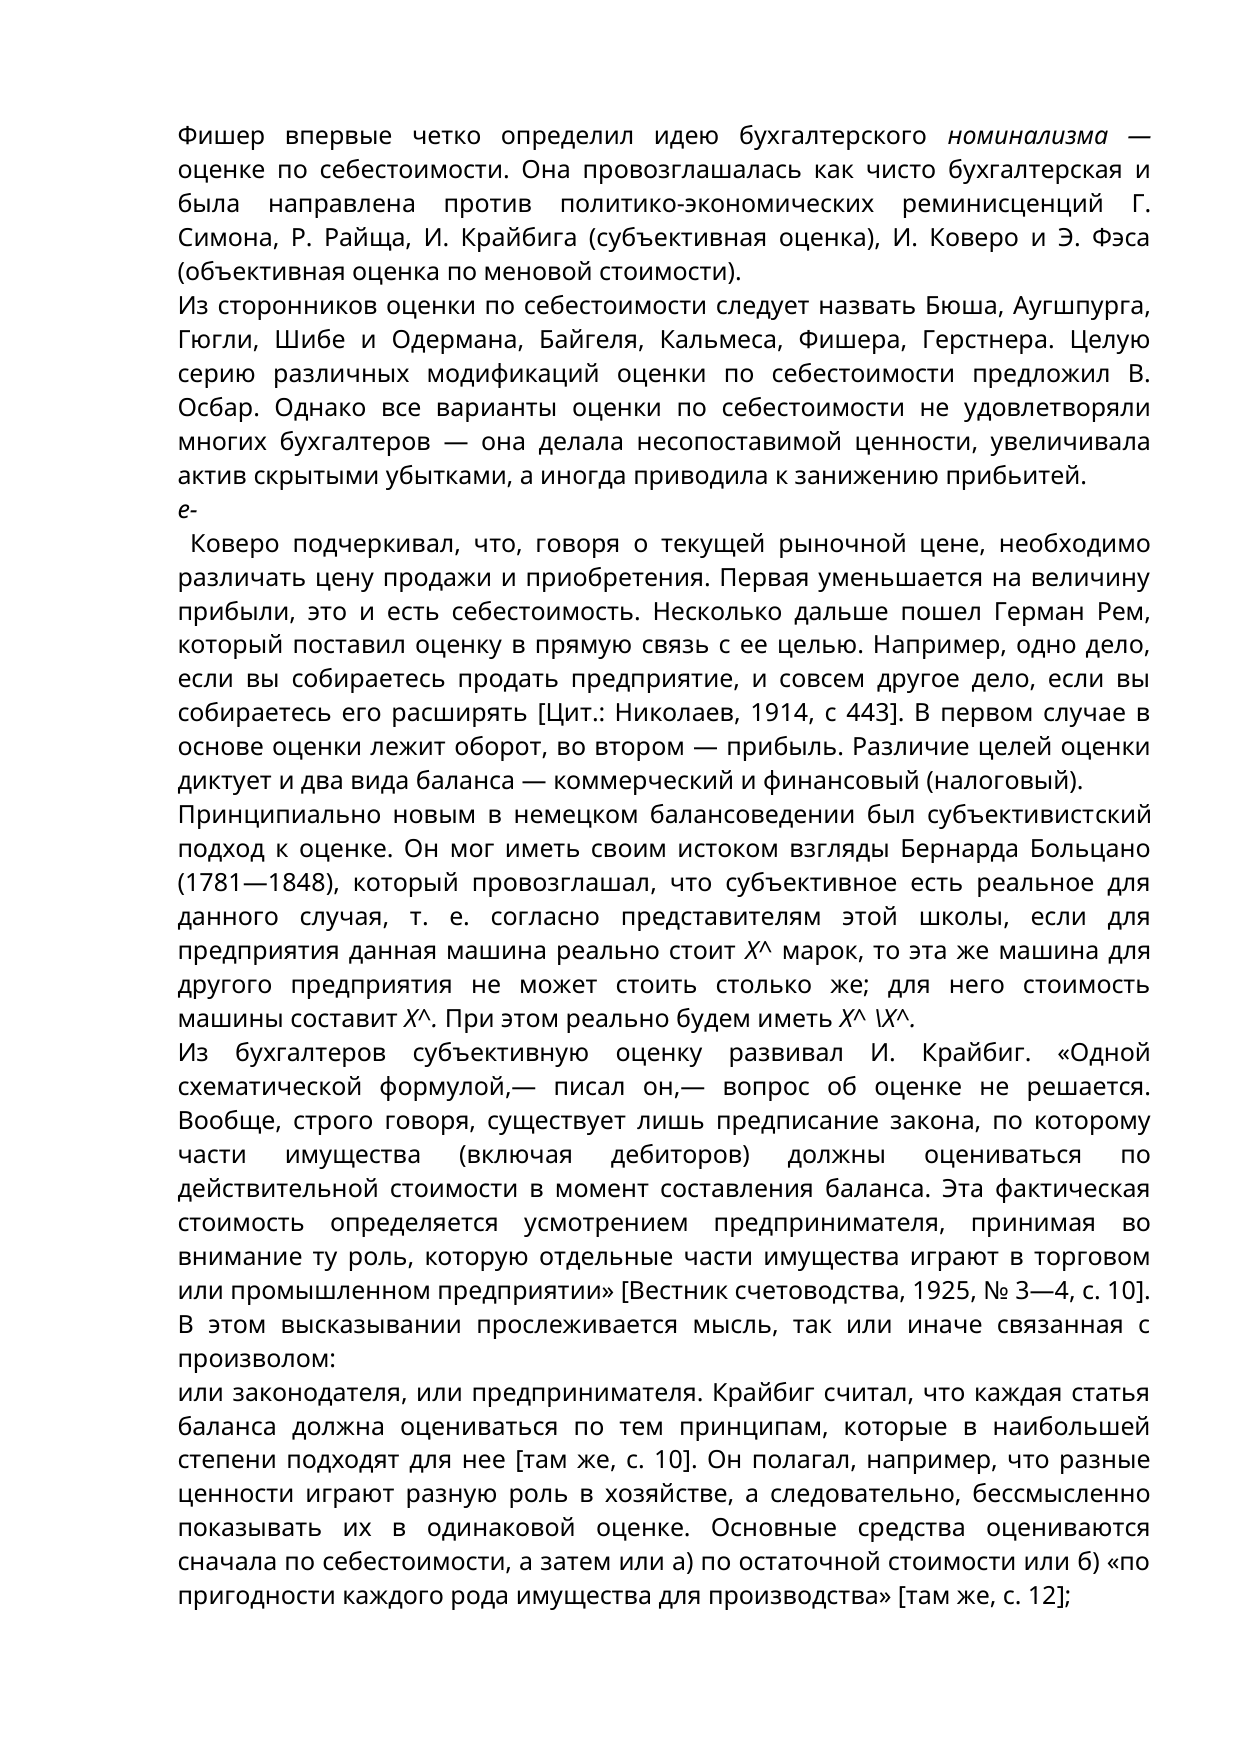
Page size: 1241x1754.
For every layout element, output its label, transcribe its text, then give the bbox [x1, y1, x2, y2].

text е- [177, 492, 1152, 526]
text Коверо подчеркивал, что, говоря о текущей рыночной цене, необходимо различать цену продажи и приобретения. Первая уменьшается на величину прибыли, это и есть себестоимость. Несколько дальше пошел Герман Рем, который поставил оценку в прямую связь с ее целью. Например, одно дело, если вы собираетесь продать предприятие, и совсем другое дело, если вы собираетесь его расширять [Цит.: Николаев, 1914, с 443]. В первом случае в основе оценки лежит оборот, во втором — прибыль. Различие целей оценки диктует и два вида баланса — коммерческий и финансовый (налоговый). [177, 526, 1152, 797]
text Из сторонников оценки по себестоимости следует назвать Бюша, Аугшпурга, Гюгли, Шибе и Одермана, Байгеля, Кальмеса, Фишера, Герстнера. Целую серию различных модификаций оценки по себестоимости предложил В. Осбар. Однако все варианты оценки по себестоимости не удовлетворяли многих бухгалтеров — она делала несопоставимой ценности, увеличивала актив скрытыми убытками, а иногда приводила к занижению прибьитей. [177, 288, 1152, 492]
text или законодателя, или предпринимателя. Крайбиг считал, что каждая статья баланса должна оцениваться по тем принципам, которые в наибольшей степени подходят для нее [там же, с. 10]. Он полагал, например, что разные ценности играют разную роль в хозяйстве, а следовательно, бессмысленно показывать их в одинаковой оценке. Основные средства оцениваются сначала по себестоимости, а затем или а) по остаточной стоимости или б) «по пригодности каждого рода имущества для производства» [там же, с. 12]; [177, 1374, 1152, 1612]
text Фишер впервые четко определил идею бухгалтерского номинализма — оценке по себестоимости. Она провозглашалась как чисто бухгалтерская и была направлена против политико-экономических реминисценций Г. Симона, Р. Райща, И. Крайбига (субъективная оценка), И. Коверо и Э. Фэса (объективная оценка по меновой стоимости). [177, 118, 1152, 288]
text Из бухгалтеров субъективную оценку развивал И. Крайбиг. «Одной схематической формулой,— писал он,— вопрос об оценке не решается. Вообще, строго говоря, существует лишь предписание закона, по которому части имущества (включая дебиторов) должны оцениваться по действительной стоимости в момент составления баланса. Эта фактическая стоимость определяется усмотрением предпринимателя, принимая во внимание ту роль, которую отдельные части имущества играют в торговом или промышленном предприятии» [Вестник счетоводства, 1925, № 3—4, с. 10]. В этом высказывании прослеживается мысль, так или иначе связанная с произволом: [177, 1035, 1152, 1374]
text Принципиально новым в немецком балансоведении был субъективистский подход к оценке. Он мог иметь своим истоком взгляды Бернарда Больцано (1781—1848), который провозглашал, что субъективное есть реальное для данного случая, т. е. согласно представителям этой школы, если для предприятия данная машина реально стоит Х^ марок, то эта же машина для другого предприятия не может стоить столько же; для него стоимость машины составит Х^. При этом реально будем иметь Х^ \Х^. [177, 797, 1152, 1035]
